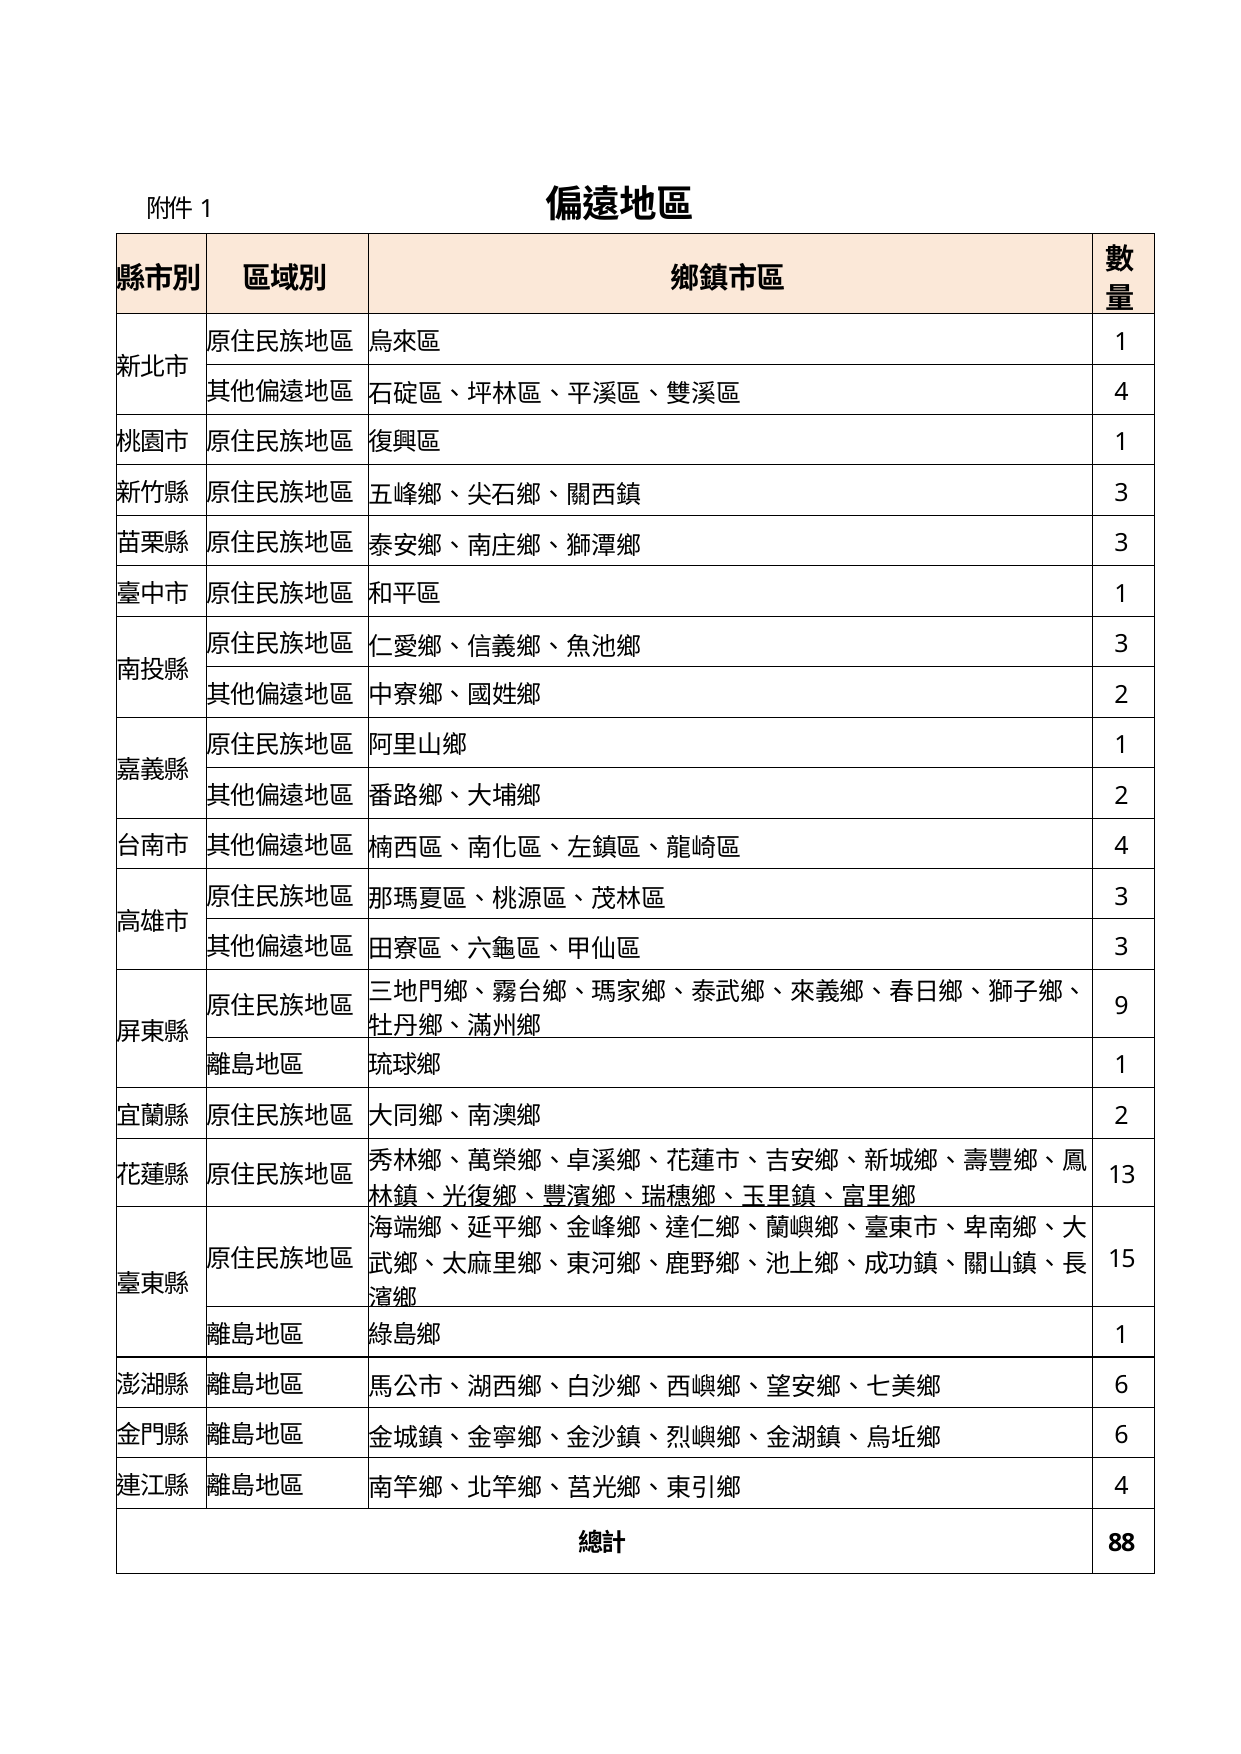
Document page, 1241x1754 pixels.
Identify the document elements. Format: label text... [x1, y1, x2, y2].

table_cell 琉球鄉 [369, 1038, 1092, 1087]
table_cell 連江縣 [117, 1458, 206, 1508]
table_cell 6 [1093, 1358, 1154, 1407]
table_cell 其他偏遠地區 [207, 667, 368, 717]
table_cell 花蓮縣 [117, 1139, 206, 1206]
table_cell 離島地區 [207, 1408, 368, 1457]
table_cell 泰安鄉、南庄鄉、獅潭鄉 [369, 516, 1092, 565]
table_cell 原住民族地區 [207, 869, 368, 918]
table_cell 番路鄉、大埔鄉 [369, 768, 1092, 817]
table_cell 其他偏遠地區 [207, 768, 368, 817]
table_cell 總計 [117, 1509, 1092, 1573]
table_cell 4 [1093, 819, 1154, 868]
table_cell 五峰鄉、尖石鄉、關西鎮 [369, 465, 1092, 515]
table_cell 6 [1093, 1408, 1154, 1457]
table_cell 桃園市 [117, 415, 206, 464]
table_cell 9 [1093, 970, 1154, 1037]
table_cell 2 [1093, 768, 1154, 817]
table_cell 88 [1093, 1509, 1154, 1573]
table_cell 離島地區 [207, 1038, 368, 1087]
table_cell 那瑪夏區、桃源區、茂林區 [369, 869, 1092, 918]
table_cell 其他偏遠地區 [207, 919, 368, 969]
table_cell 秀林鄉、萬榮鄉、卓溪鄉、花蓮市、吉安鄉、新城鄉、壽豐鄉、鳳 林鎮、光復鄉、豐濱鄉、瑞穗鄉、玉里鎮、富里鄉 [369, 1139, 1092, 1206]
table_cell 3 [1093, 919, 1154, 969]
table_cell 13 [1093, 1139, 1154, 1206]
table_cell 高雄市 [117, 869, 206, 969]
table_cell 臺中市 [117, 566, 206, 616]
text 附件 1 偏遠地區 [146, 174, 1137, 228]
table_cell 15 [1093, 1207, 1154, 1306]
table_cell 離島地區 [207, 1358, 368, 1407]
table_cell 離島地區 [207, 1307, 368, 1356]
table_cell 嘉義縣 [117, 718, 206, 817]
table_cell 馬公市、湖西鄉、白沙鄉、西嶼鄉、望安鄉、七美鄉 [369, 1358, 1092, 1407]
table_cell 1 [1093, 415, 1154, 464]
table_cell 3 [1093, 516, 1154, 565]
table_cell 海端鄉、延平鄉、金峰鄉、達仁鄉、蘭嶼鄉、臺東市、卑南鄉、大武鄉、太麻里鄉、東河鄉、鹿野鄉、池上鄉、成功鎮、關山鎮、長濱鄉 [369, 1207, 1092, 1306]
table_header 區域別 [207, 234, 368, 313]
table_cell 1 [1093, 566, 1154, 616]
table_cell 和平區 [369, 566, 1092, 616]
table_cell 仁愛鄉、信義鄉、魚池鄉 [369, 617, 1092, 666]
table_cell 南投縣 [117, 617, 206, 717]
table_cell 田寮區、六龜區、甲仙區 [369, 919, 1092, 969]
table_cell 原住民族地區 [207, 718, 368, 767]
table_cell 烏來區 [369, 314, 1092, 363]
table_cell 復興區 [369, 415, 1092, 464]
table_cell 原住民族地區 [207, 617, 368, 666]
table_cell 其他偏遠地區 [207, 365, 368, 414]
table_cell 石碇區、坪林區、平溪區、雙溪區 [369, 365, 1092, 414]
table_header 鄉鎮市區 [369, 234, 1092, 313]
table_cell 楠西區、南化區、左鎮區、龍崎區 [369, 819, 1092, 868]
table_cell 離島地區 [207, 1458, 368, 1508]
table_cell 原住民族地區 [207, 516, 368, 565]
table_cell 新北市 [117, 314, 206, 414]
table_cell 阿里山鄉 [369, 718, 1092, 767]
table_cell 大同鄉、南澳鄉 [369, 1088, 1092, 1138]
table_cell 原住民族地區 [207, 970, 368, 1037]
table_header 數 量 [1093, 234, 1154, 313]
table_cell 1 [1093, 1307, 1154, 1356]
table_cell 原住民族地區 [207, 465, 368, 515]
table_cell 原住民族地區 [207, 1207, 368, 1306]
table_cell 4 [1093, 1458, 1154, 1508]
table_cell 1 [1093, 314, 1154, 363]
table_cell 金城鎮、金寧鄉、金沙鎮、烈嶼鄉、金湖鎮、烏坵鄉 [369, 1408, 1092, 1457]
table_cell 屏東縣 [117, 970, 206, 1087]
table_cell 3 [1093, 617, 1154, 666]
table_cell 臺東縣 [117, 1207, 206, 1356]
table_cell 1 [1093, 1038, 1154, 1087]
table_cell 南竿鄉、北竿鄉、莒光鄉、東引鄉 [369, 1458, 1092, 1508]
table_cell 2 [1093, 667, 1154, 717]
table_cell 苗栗縣 [117, 516, 206, 565]
table_cell 原住民族地區 [207, 1088, 368, 1138]
table_cell 綠島鄉 [369, 1307, 1092, 1356]
table_cell 中寮鄉、國姓鄉 [369, 667, 1092, 717]
table_header 縣市別 [117, 234, 206, 313]
table_cell 新竹縣 [117, 465, 206, 515]
table_cell 三地門鄉、霧台鄉、瑪家鄉、泰武鄉、來義鄉、春日鄉、獅子鄉、 牡丹鄉、滿州鄉 [369, 970, 1092, 1037]
table_cell 其他偏遠地區 [207, 819, 368, 868]
table_cell 2 [1093, 1088, 1154, 1138]
table_cell 原住民族地區 [207, 415, 368, 464]
table_cell 3 [1093, 869, 1154, 918]
table_cell 台南市 [117, 819, 206, 868]
table_cell 4 [1093, 365, 1154, 414]
table_cell 金門縣 [117, 1408, 206, 1457]
table_cell 澎湖縣 [117, 1358, 206, 1407]
table_cell 原住民族地區 [207, 1139, 368, 1206]
table_cell 1 [1093, 718, 1154, 767]
table_cell 原住民族地區 [207, 566, 368, 616]
table_cell 3 [1093, 465, 1154, 515]
table_cell 宜蘭縣 [117, 1088, 206, 1138]
table_cell 原住民族地區 [207, 314, 368, 363]
